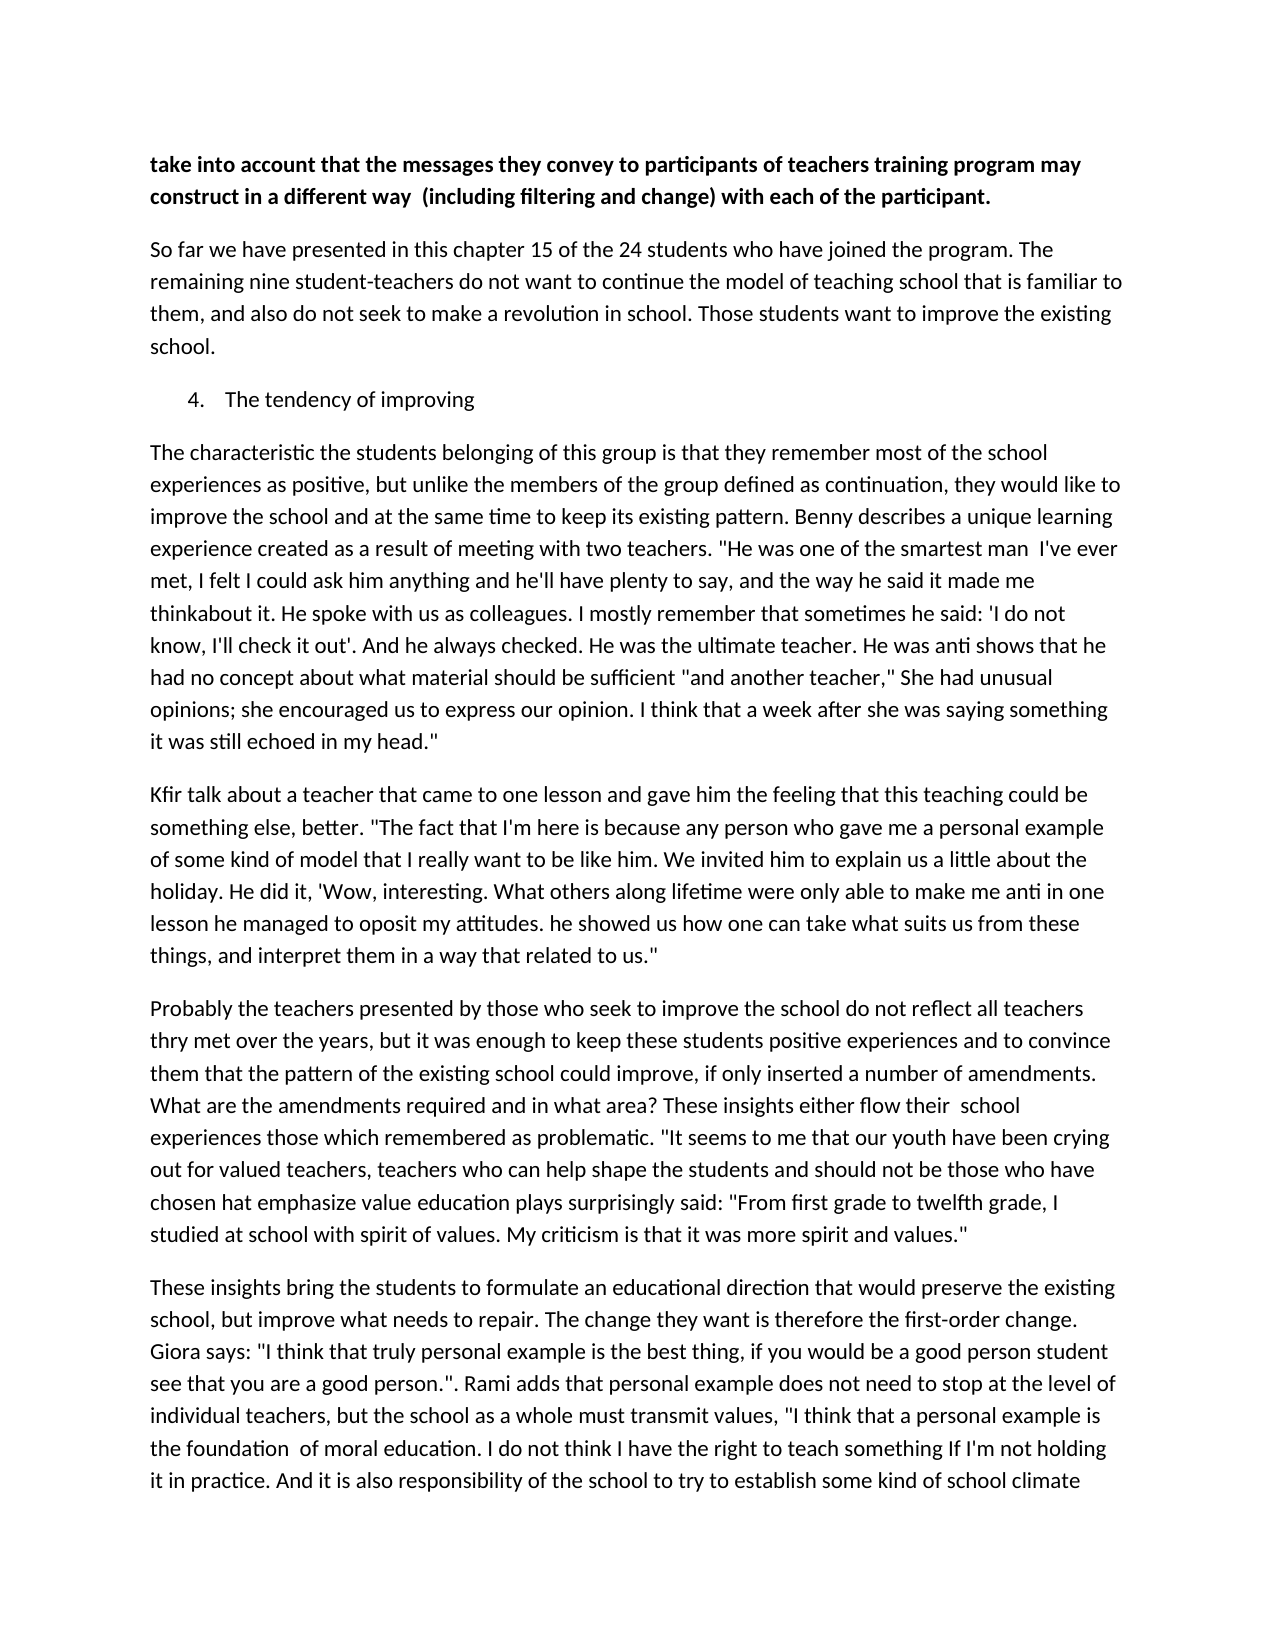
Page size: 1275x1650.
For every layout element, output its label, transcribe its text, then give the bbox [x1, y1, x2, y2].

list The tendency of improving [187, 385, 1125, 413]
text So far we have presented in this chapter 15 of the 24 students who have joined the program. The remaining nine student-teachers do not want to continue the model of teaching school that is familiar to them, and also do not seek to make a revolution in school. Those students want to improve the existing school. [150, 235, 1125, 360]
text Probably the teachers presented by those who seek to improve the school do not reflect all teachers thry met over the years, but it was enough to keep these students positive experiences and to convince them that the pattern of the existing school could improve, if only inserted a number of amendments. What are the amendments required and in what area? These insights either flow their school experiences those which remembered as problematic. "It seems to me that our youth have been crying out for valued teachers, teachers who can help shape the students and should not be those who have chosen hat emphasize value ​​education plays surprisingly said: "From first grade to twelfth grade, I studied at school with spirit of values. My criticism is that it was more spirit and values." [150, 994, 1125, 1248]
text Kfir talk about a teacher that came to one lesson and gave him the feeling that this teaching could be something else, better. "The fact that I'm here is because any person who gave me a personal example of some kind of model that I really want to be like him. We invited him to explain us a little about the holiday. He did it, 'Wow, interesting. What others along lifetime were only able to make me anti in one lesson he managed to oposit my attitudes. he showed us how one can take what suits us from these things, and interpret them in a way that related to us." [150, 781, 1125, 969]
text The characteristic the students belonging of this group is that they remember most of the school experiences as positive, but unlike the members of the group defined as continuation, they would like to improve the school and at the same time to keep its existing pattern. Benny describes a unique learning experience created as a result of meeting with two teachers. "He was one of the smartest man I've ever met, I felt I could ask him anything and he'll have plenty to say, and the way he said it made me thinkabout it. He spoke with us as colleagues. I mostly remember that sometimes he said: 'I do not know, I'll check it out'. And he always checked. He was the ultimate teacher. He was anti shows that he had no concept about what material should be sufficient "and another teacher," She had unusual opinions; she encouraged us to express our opinion. I think that a week after she was saying something it was still echoed in my head." [150, 438, 1125, 756]
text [150, 1273, 1125, 1494]
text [150, 150, 1125, 210]
